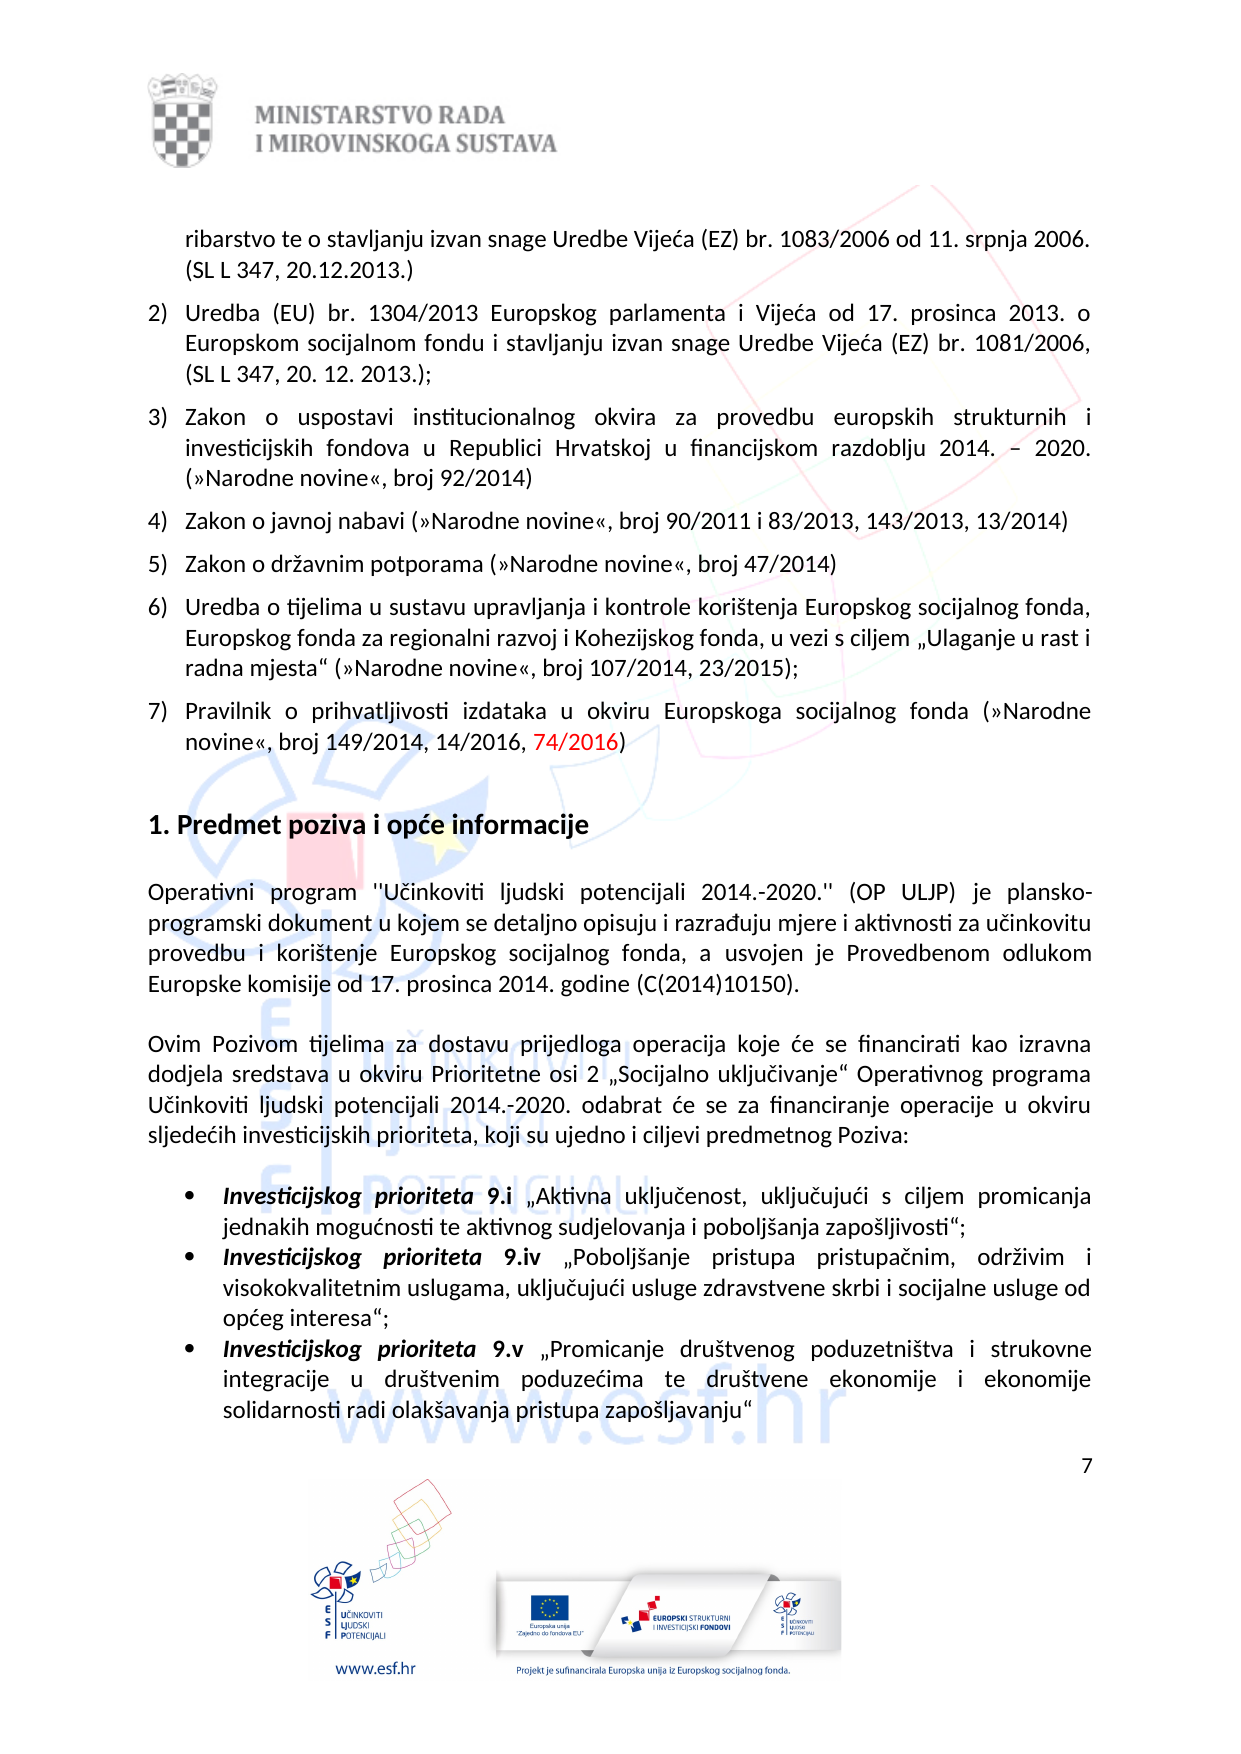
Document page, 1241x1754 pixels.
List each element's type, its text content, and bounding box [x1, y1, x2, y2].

list Zakon o državnim potporama (»Narodne novine«, broj 47/2014) [148, 548, 1093, 579]
list Investicijskog prioriteta 9.i „Aktivna uključenost, uključujući s ciljem promicanja jednakih mogućnosti te aktivnog sudjelovanja i poboljšanja zapošljivosti“; [185, 1180, 1093, 1241]
text Ovim Pozivom tijelima za dostavu prijedloga operacija koje će se financirati kao izravna dodjela sredstava u okviru Prioritetne osi 2 „Socijalno uključivanje“ Operativnog programa Učinkoviti ljudski potencijali 2014.-2020. odabrat će se za financiranje operacije u okviru sljedećih investicijskih prioriteta, koji su ujedno i ciljevi predmetnog Poziva: [148, 1028, 1093, 1150]
list Uredba o tijelima u sustavu upravljanja i kontrole korištenja Europskog socijalnog fonda, Europskog fonda za regionalni razvoj i Kohezijskog fonda, u vezi s ciljem „Ulaganje u rast i radna mjesta“ (»Narodne novine«, broj 107/2014, 23/2015); [148, 591, 1093, 683]
picture [308, 1479, 842, 1681]
list Pravilnik o prihvatljivosti izdataka u okviru Europskoga socijalnog fonda (»Narodne novine«, broj 149/2014, 14/2016, 74/2016) [148, 695, 1093, 756]
list Investicijskog prioriteta 9.iv „Poboljšanje pristupa pristupačnim, održivim i visokokvalitetnim uslugama, uključujući usluge zdravstvene skrbi i socijalne usluge od općeg interesa“; [185, 1241, 1093, 1333]
list Uredba (EU) br. 1304/2013 Europskog parlamenta i Vijeća od 17. prosinca 2013. o Europskom socijalnom fondu i stavljanju izvan snage Uredbe Vijeća (EZ) br. 1081/2006, (SL L 347, 20. 12. 2013.); [148, 297, 1093, 389]
text Operativni program ''Učinkoviti ljudski potencijali 2014.-2020.'' (OP ULJP) je plansko-programski dokument u kojem se detaljno opisuju i razrađuju mjere i aktivnosti za učinkovitu provedbu i korištenje Europskog socijalnog fonda, a usvojen je Provedbenom odlukom Europske komisije od 17. prosinca 2014. godine (C(2014)10150). [148, 876, 1093, 998]
list Zakon o javnoj nabavi (»Narodne novine«, broj 90/2011 i 83/2013, 143/2013, 13/2014) [148, 505, 1093, 536]
text 1. Predmet poziva i opće informacije [148, 806, 1093, 842]
list Investicijskog prioriteta 9.v „Promicanje društvenog poduzetništva i strukovne integracije u društvenim poduzećima te društvene ekonomije i ekonomije solidarnosti radi olakšavanja pristupa zapošljavanju“ [185, 1333, 1093, 1424]
picture [147, 73, 586, 168]
list Zakon o uspostavi institucionalnog okvira za provedbu europskih strukturnih i investicijskih fondova u Republici Hrvatskoj u financijskom razdoblju 2014. – 2020. (»Narodne novine«, broj 92/2014) [148, 401, 1093, 493]
